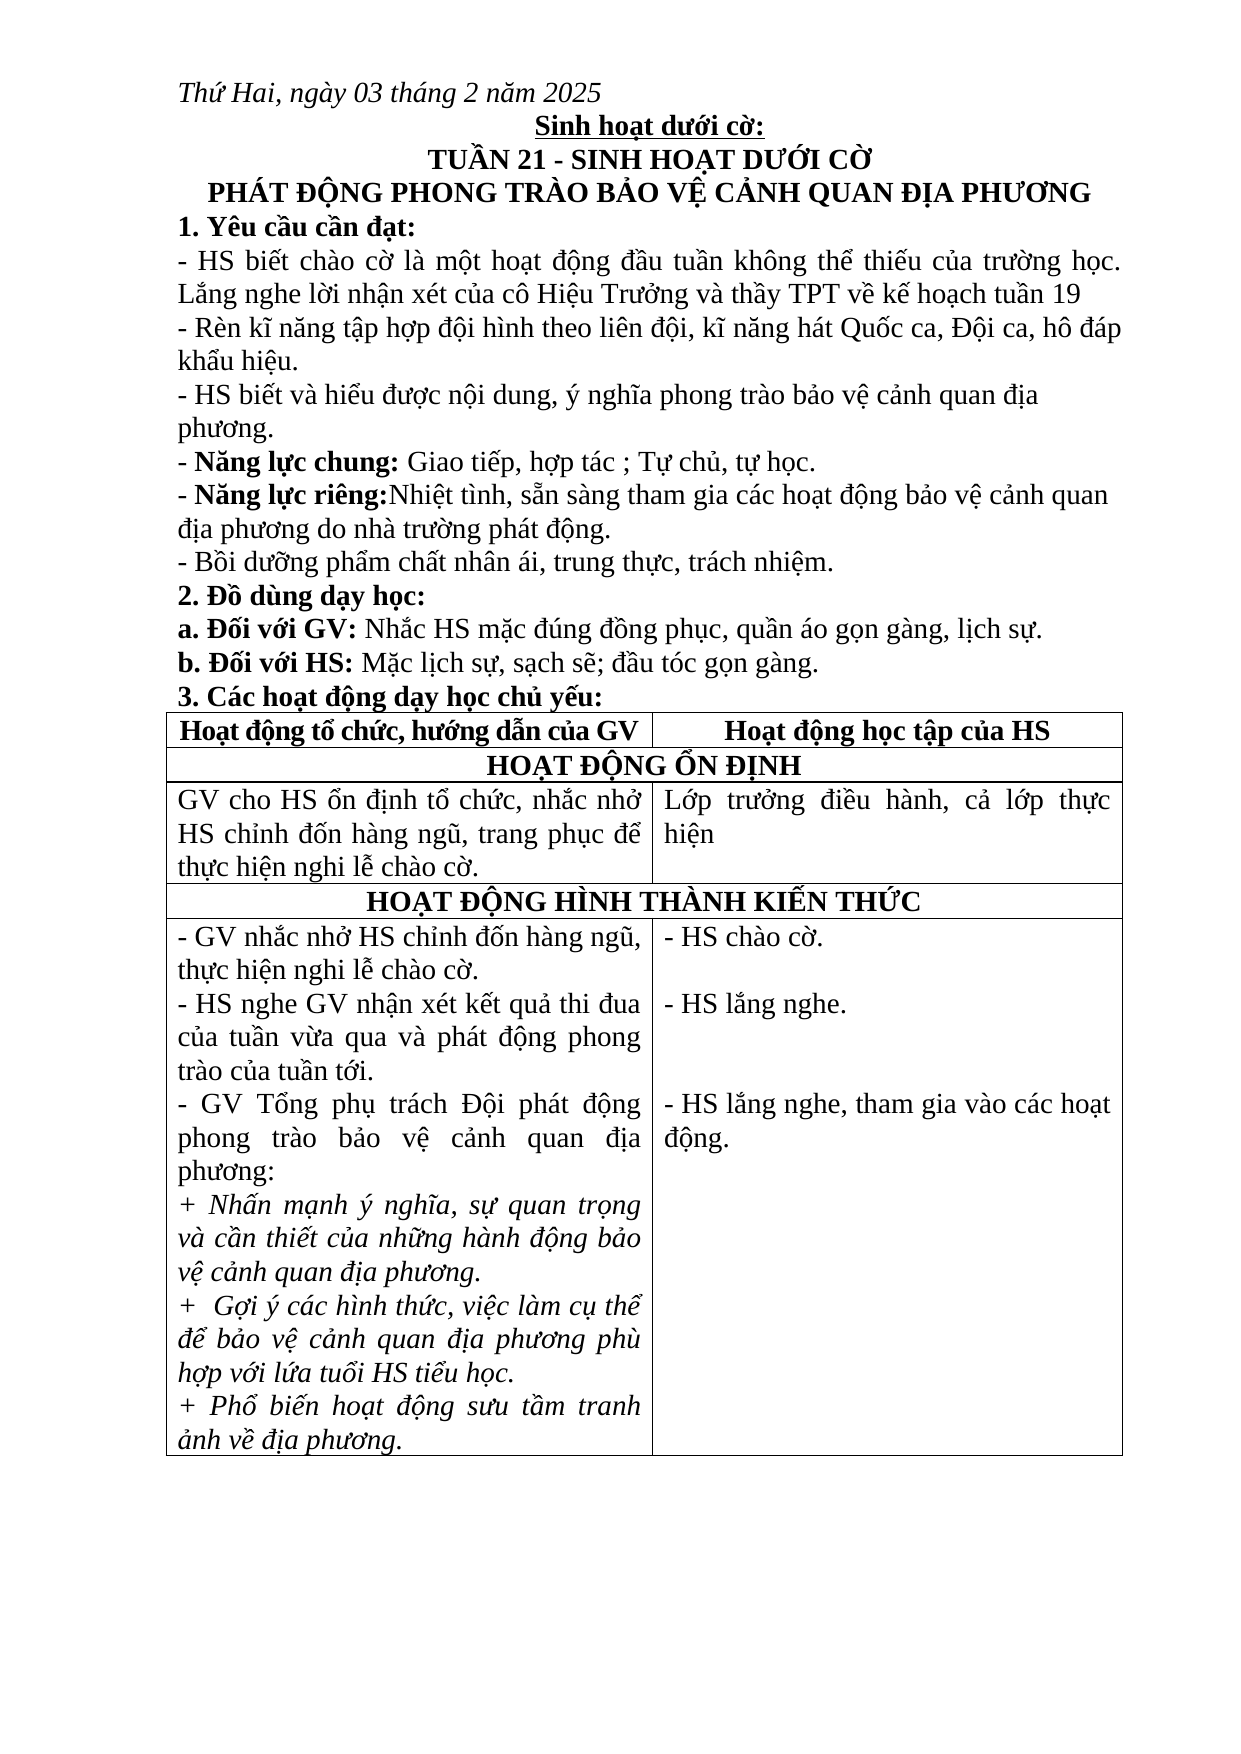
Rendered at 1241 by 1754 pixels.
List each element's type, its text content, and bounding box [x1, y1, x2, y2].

table_cell HOẠT ĐỘNG HÌNH THÀNH KIẾN THỨC [167, 884, 1122, 918]
text 2. Đồ dùng dạy học: [177, 578, 1122, 612]
text a. Đối với GV: Nhắc HS mặc đúng đồng phục, quần áo gọn gàng, lịch sự. [177, 612, 1122, 645]
text - HS biết và hiểu được nội dung, ý nghĩa phong trào bảo vệ cảnh quan địa phương. [177, 377, 1122, 444]
text - Năng lực chung: Giao tiếp, hợp tác ; Tự chủ, tự học. [177, 444, 1122, 477]
text Thứ Hai, ngày 03 tháng 2 năm 2025 [177, 75, 1122, 108]
text Sinh hoạt dưới cờ: [177, 108, 1122, 142]
table_cell - HS chào cờ. - HS lắng nghe. - HS lắng nghe, tham gia vào các hoạt động. [653, 919, 1122, 1455]
table_cell - GV nhắc nhở HS chỉnh đốn hàng ngũ, thực hiện nghi lễ chào cờ. - HS nghe GV nhận xét kết quả thi đua của tuần vừa qua và phát động phong trào của tuần tới. - GV Tổng phụ trách Đội phát động phong trào bảo vệ cảnh quan địa phương: + Nhấn mạnh ý nghĩa, sự quan trọng và cần thiết của những hành động bảo vệ cảnh quan địa phương. + Gợi ý các hình thức, việc làm cụ thể để bảo vệ cảnh quan địa phương phù hợp với lứa tuổi HS tiểu học. + Phổ biến hoạt động sưu tầm tranh ảnh về địa phương. [167, 919, 652, 1455]
table_cell GV cho HS ổn định tổ chức, nhắc nhở HS chỉnh đốn hàng ngũ, trang phục để thực hiện nghi lễ chào cờ. [167, 783, 652, 883]
text 1. Yêu cầu cần đạt: [177, 209, 1122, 243]
text b. Đối với HS: Mặc lịch sự, sạch sẽ; đầu tóc gọn gàng. [177, 645, 1122, 679]
table_cell HOẠT ĐỘNG ỔN ĐỊNH [167, 748, 1122, 781]
text - Rèn kĩ năng tập hợp đội hình theo liên đội, kĩ năng hát Quốc ca, Đội ca, hô đáp khẩu hiệu. [177, 310, 1122, 377]
table_header Hoạt động học tập của HS [653, 713, 1122, 747]
table_header Hoạt động tổ chức, hướng dẫn của GV [167, 713, 652, 747]
text - HS biết chào cờ là một hoạt động đầu tuần không thể thiếu của trường học. Lắng nghe lời nhận xét của cô Hiệu Trưởng và thầy TPT về kế hoạch tuần 19 [177, 243, 1122, 310]
text 3. Các hoạt động dạy học chủ yếu: [177, 679, 1122, 712]
text TUẦN 21 - SINH HOẠT DƯỚI CỜ [177, 142, 1122, 176]
text PHÁT ĐỘNG PHONG TRÀO BẢO VỆ CẢNH QUAN ĐỊA PHƯƠNG [177, 176, 1122, 209]
text - Bồi dưỡng phẩm chất nhân ái, trung thực, trách nhiệm. [177, 544, 1122, 578]
text - Năng lực riêng:Nhiệt tình, sẵn sàng tham gia các hoạt động bảo vệ cảnh quan địa phương do nhà trường phát động. [177, 477, 1122, 544]
table_cell Lớp trưởng điều hành, cả lớp thực hiện [653, 783, 1122, 883]
